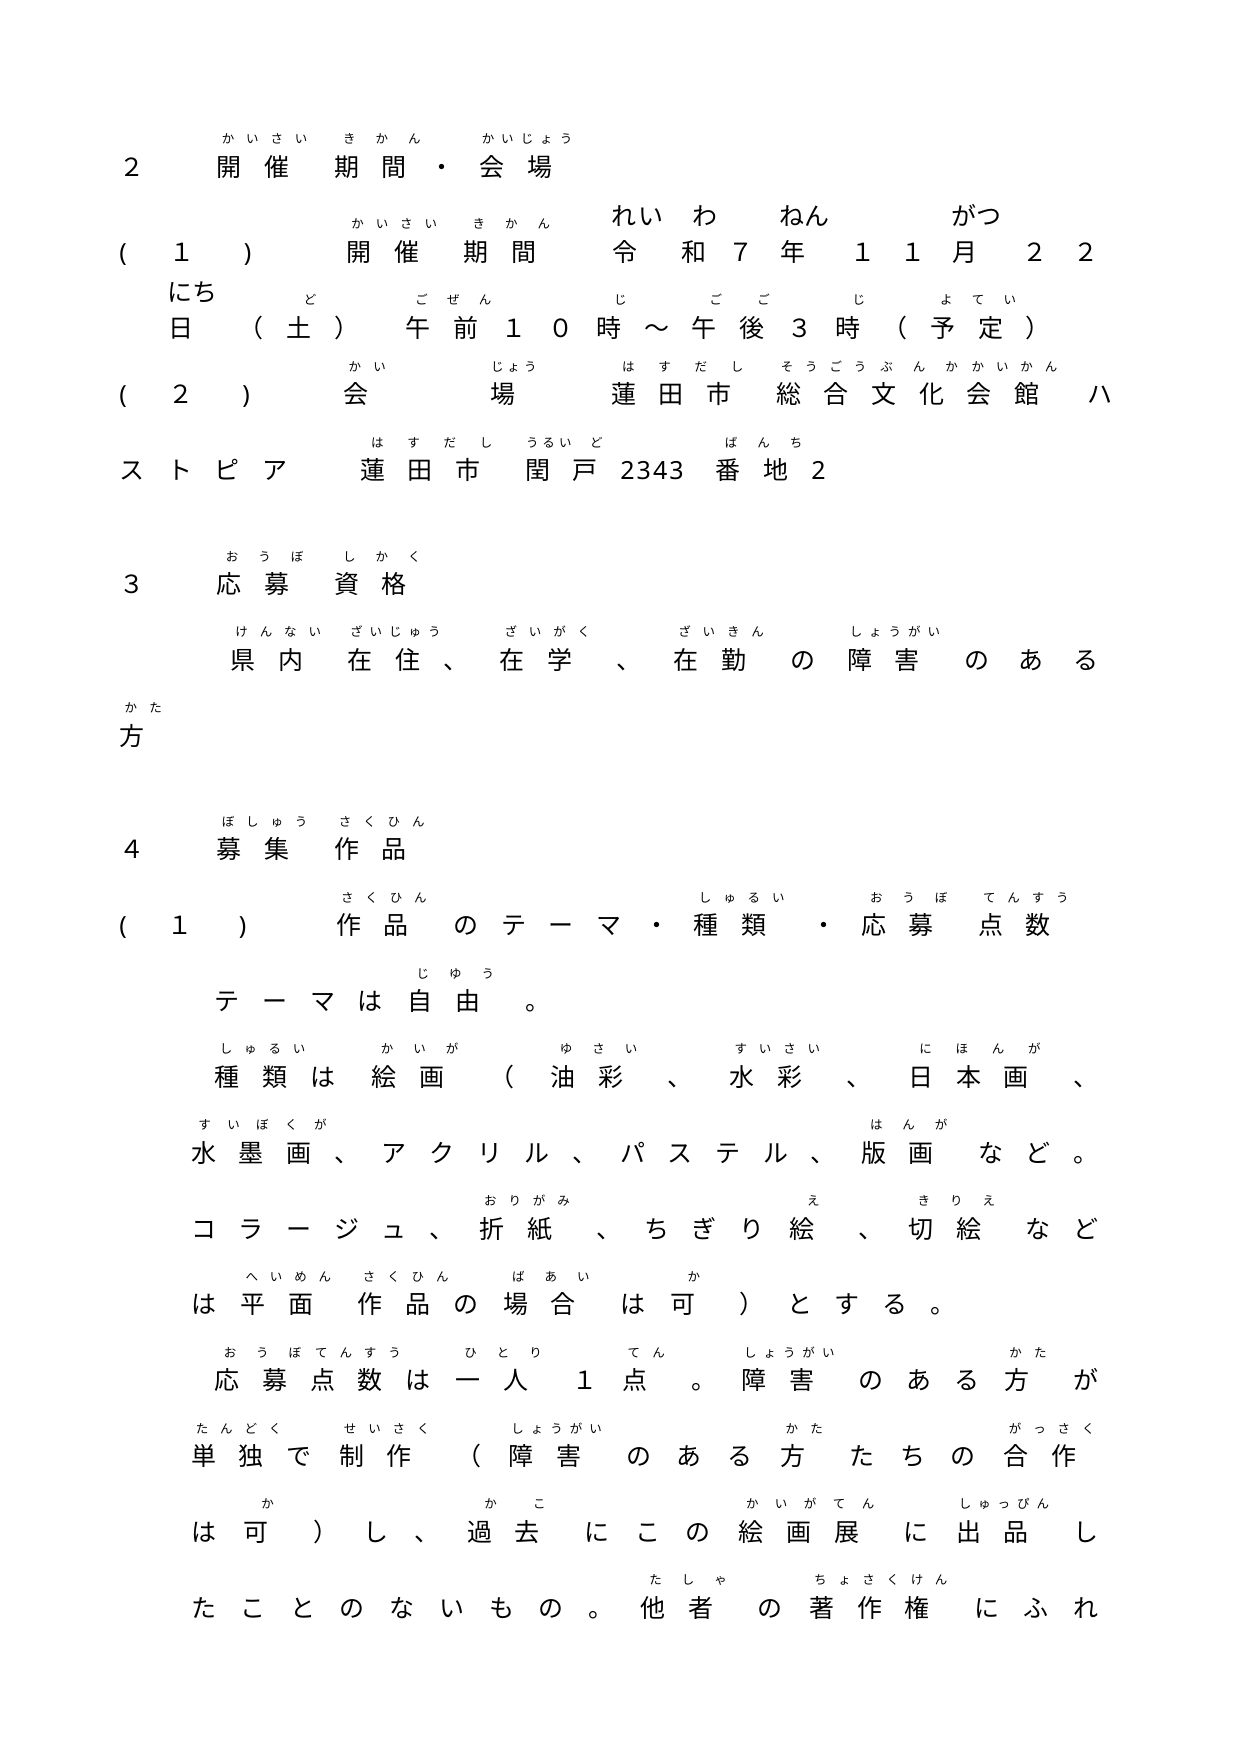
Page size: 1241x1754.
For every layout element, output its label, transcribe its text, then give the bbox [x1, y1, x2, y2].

text (１) ７１１２２（） １０～３（） [119, 194, 1121, 346]
text は（、、、、アクリル、パステル、など。コラージュ、、ちぎり、などはのは）とする。 [167, 1029, 1121, 1332]
text ３ [119, 536, 1121, 612]
text テーマは。 [167, 953, 1121, 1029]
text ４ [119, 801, 1121, 877]
text ２ ・ [119, 119, 1121, 194]
text (２) ハストピア 23432 [119, 346, 1136, 498]
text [167, 1332, 1121, 1635]
text 、、ののある [119, 612, 1121, 763]
text (１) のテーマ・・ [119, 877, 1121, 953]
